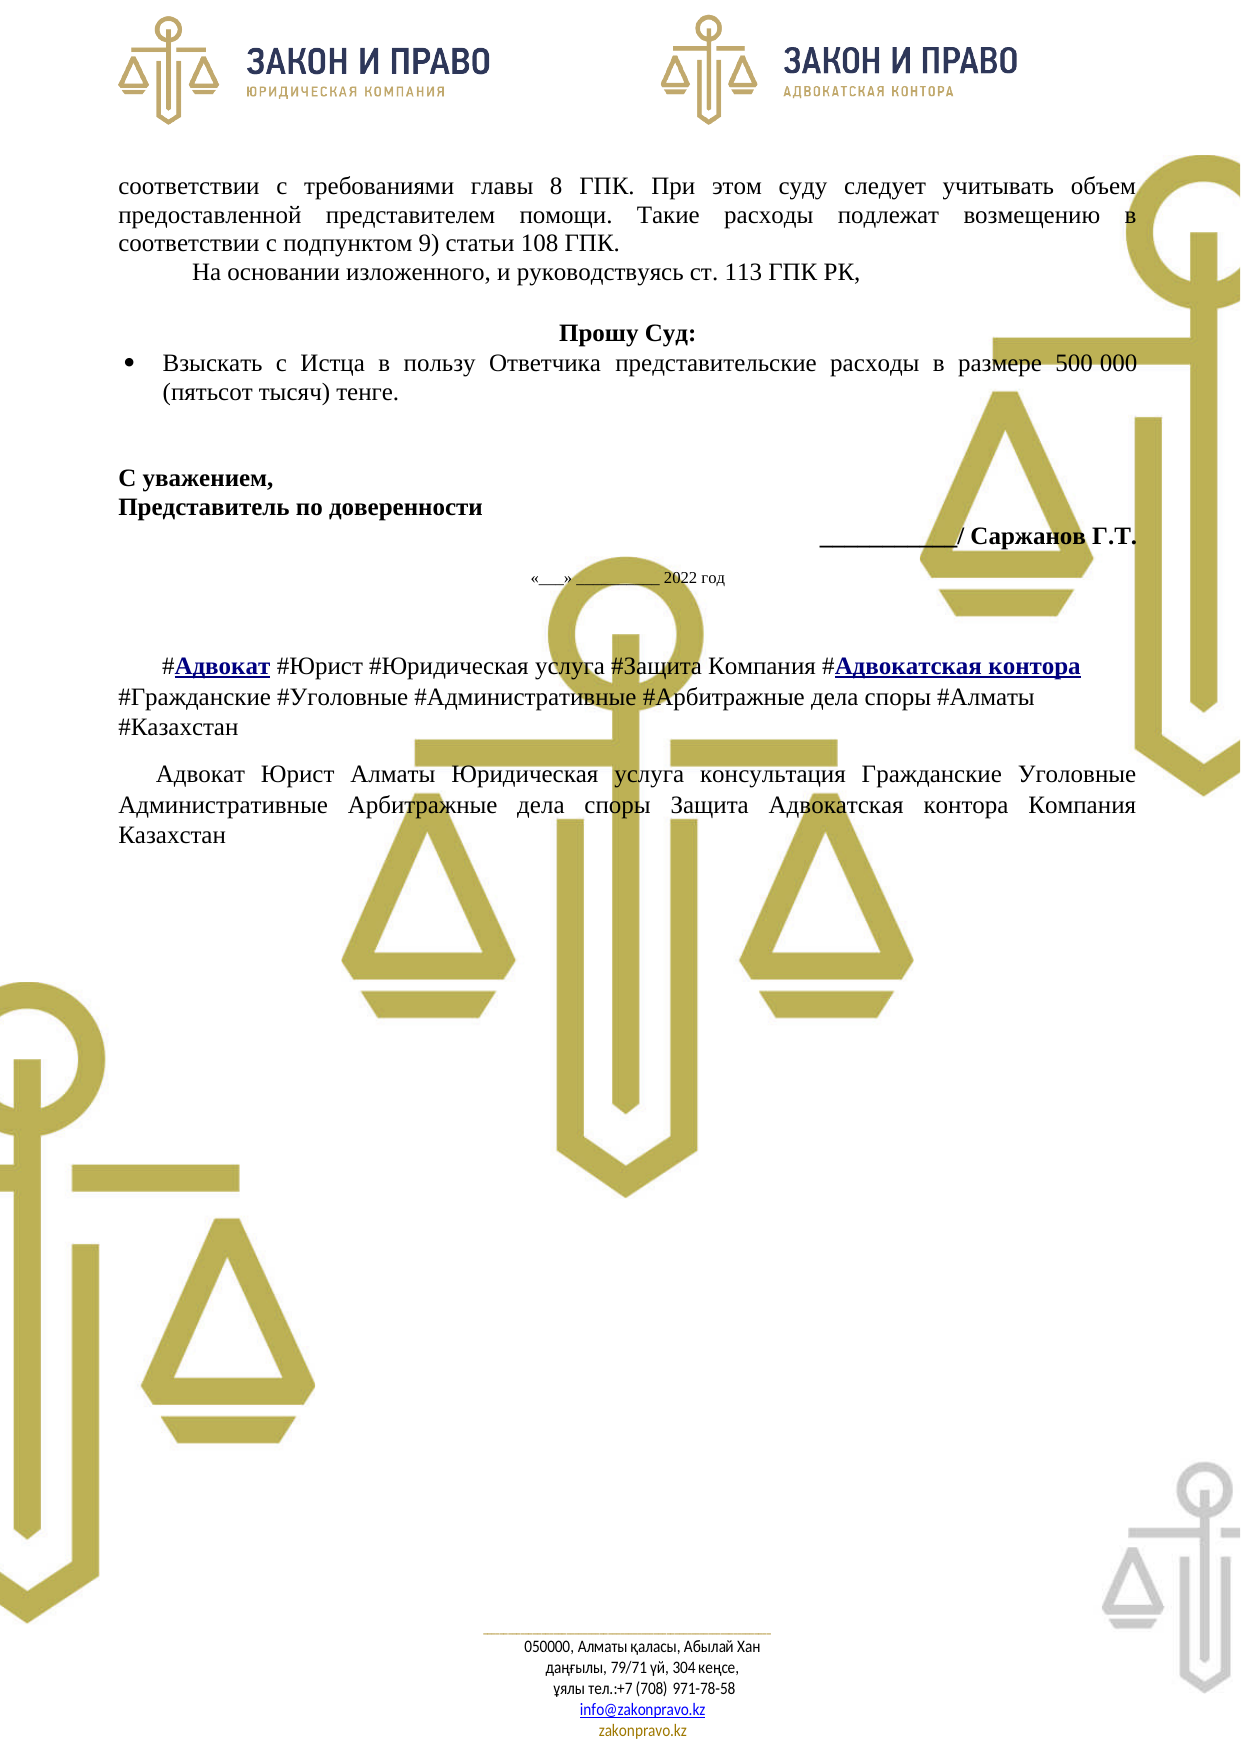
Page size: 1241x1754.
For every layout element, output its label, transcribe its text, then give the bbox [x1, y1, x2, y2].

picture [0, 982, 316, 1754]
list Взыскать с Истца в пользу Ответчика представительские расходы в размере 500 000 (пятьсот тысяч) тенге. [125, 348, 1137, 406]
text Прошу Суд: [118, 318, 1137, 347]
text ___________/ Саржанов Г.Т. [118, 521, 1137, 550]
text Представитель по доверенности [118, 492, 1137, 521]
text С уважением, [118, 463, 1137, 492]
picture [341, 556, 914, 568]
text Адвокат Юрист Алматы Юридическая услуга консультация Гражданские Уголовные Административные Арбитражные дела споры Защита Адвокатская контора Компания Казахстан [118, 759, 1137, 849]
text На основании изложенного, и руководствуясь ст. 113 ГПК РК, [118, 257, 1137, 286]
picture [341, 849, 914, 1754]
text «___» __________ 2022 год [118, 568, 1137, 587]
picture [118, 16, 490, 125]
picture [660, 14, 1018, 125]
picture [341, 587, 914, 651]
text #Адвокат #Юрист #Юридическая услуга #Защита Компания #Адвокатская контора #Гражданские #Уголовные #Административные #Арбитражные дела споры #Алматы #Казахстан [118, 651, 1137, 741]
picture [919, 155, 1241, 1694]
picture [341, 741, 914, 759]
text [118, 171, 1137, 257]
